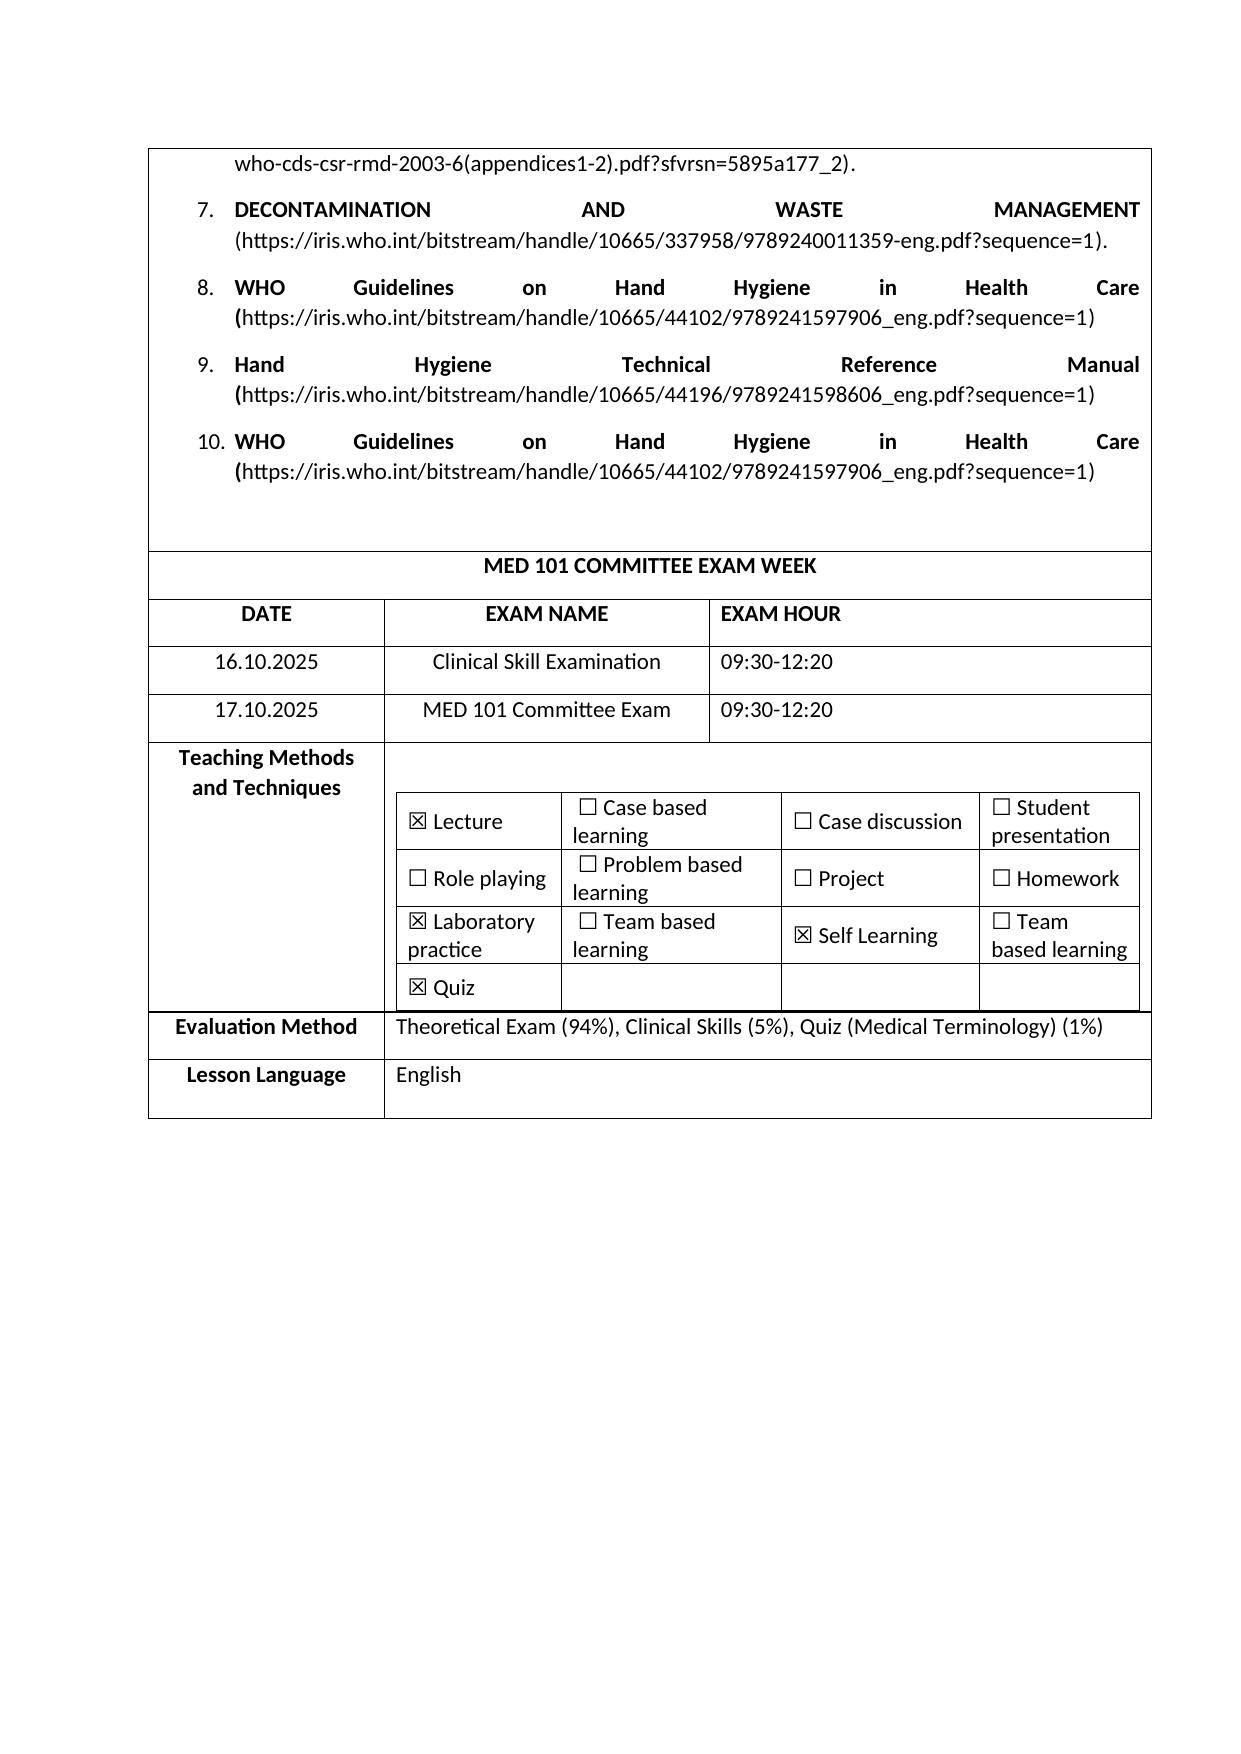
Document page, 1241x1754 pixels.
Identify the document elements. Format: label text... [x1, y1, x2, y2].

table_cell [385, 743, 1151, 1011]
table_cell EXAM HOUR [710, 600, 1151, 646]
table_cell Evaluation Method [149, 1013, 384, 1059]
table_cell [149, 149, 1151, 551]
table_cell Clinical Skill Examination [385, 647, 709, 694]
table_cell EXAM NAME [385, 600, 709, 646]
table_cell MED 101 COMMITTEE EXAM WEEK [149, 552, 1151, 598]
table_cell English [385, 1060, 1151, 1118]
table_cell DATE [149, 600, 384, 646]
table_cell MED 101 Committee Exam [385, 695, 709, 742]
table_cell Teaching Methods and Techniques [149, 743, 384, 1011]
table_cell 09:30-12:20 [710, 695, 1151, 742]
table_cell Lesson Language [149, 1060, 384, 1118]
table_cell Theoretical Exam (94%), Clinical Skills (5%), Quiz (Medical Terminology) (1%) [385, 1013, 1151, 1059]
table_cell 16.10.2025 [149, 647, 384, 694]
table_cell 09:30-12:20 [710, 647, 1151, 694]
table_cell 17.10.2025 [149, 695, 384, 742]
